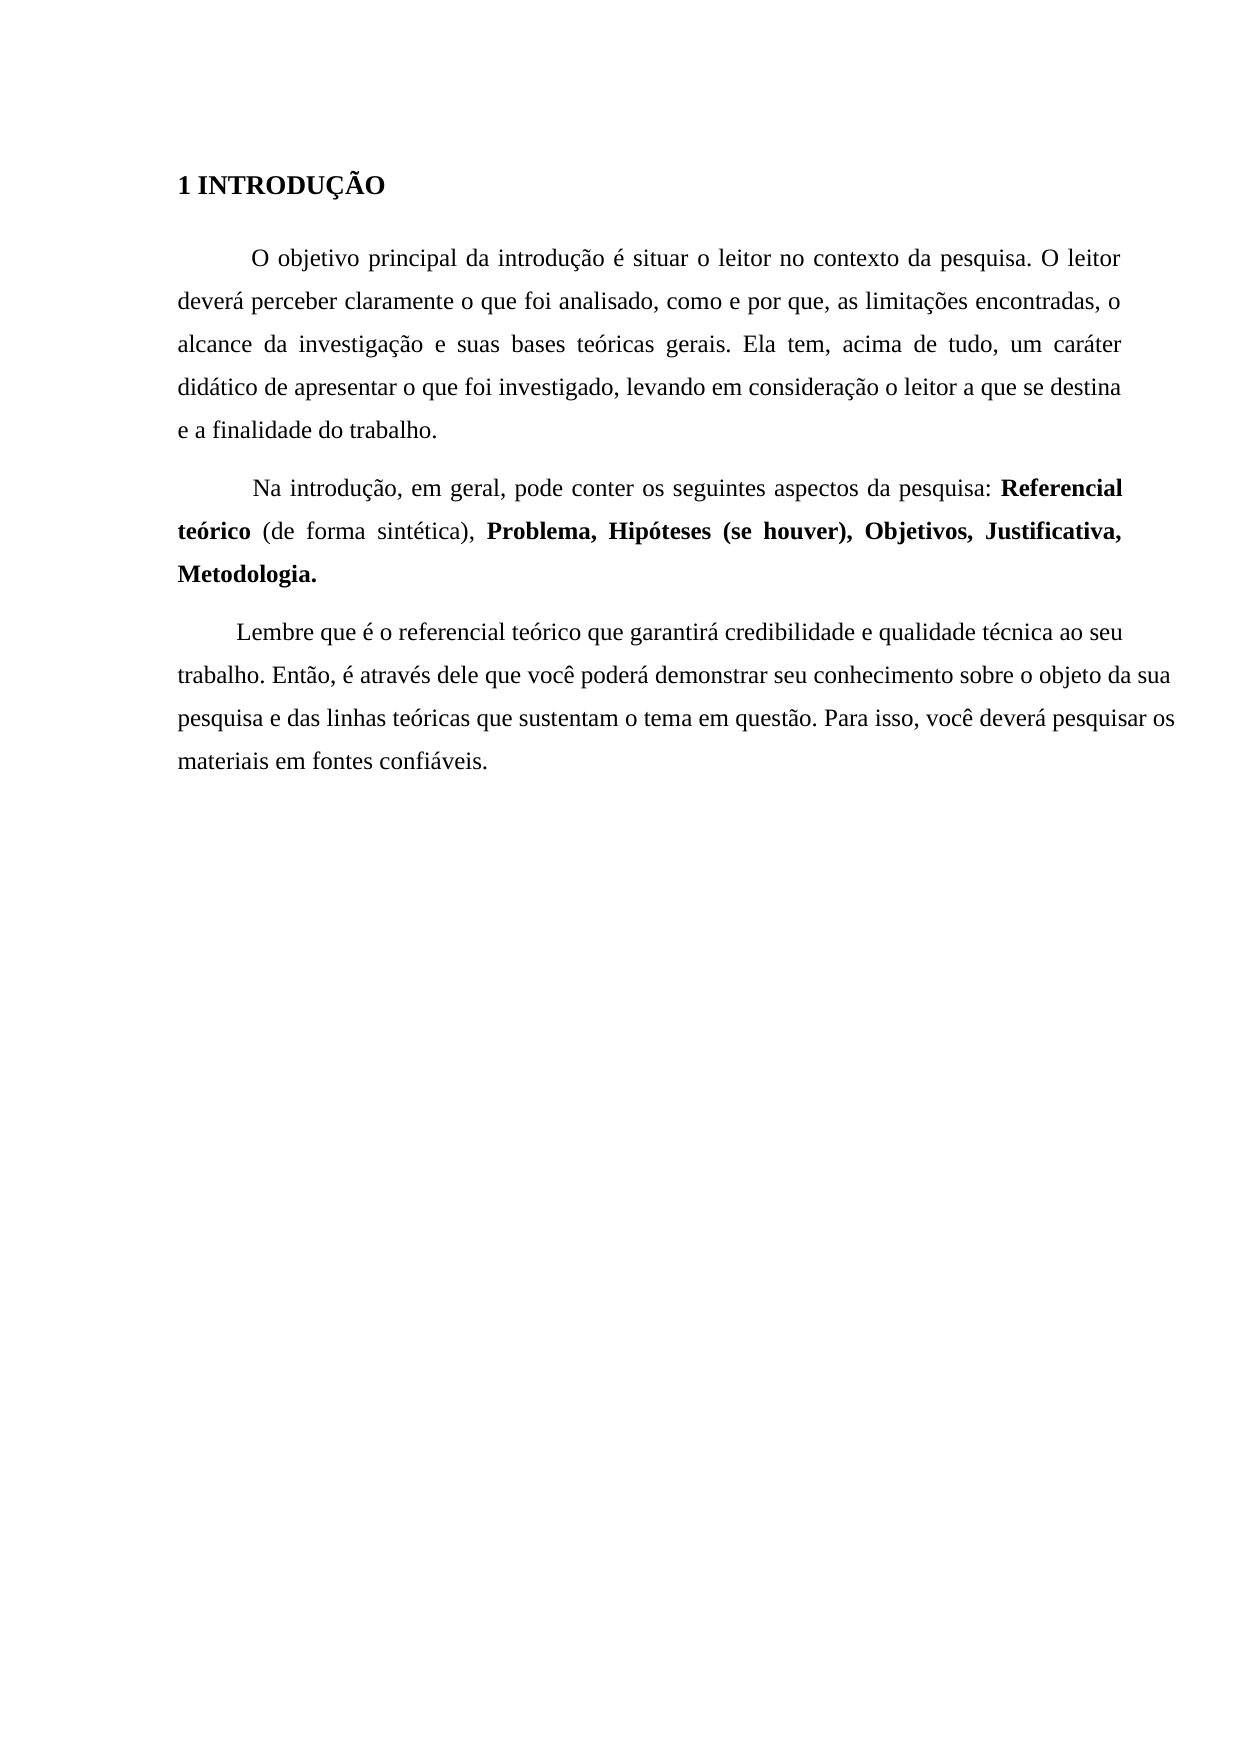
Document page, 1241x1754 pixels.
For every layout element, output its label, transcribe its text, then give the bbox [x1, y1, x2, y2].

text Na introdução, em geral, pode conter os seguintes aspectos da pesquisa: Referencial teórico (de forma sintética), Problema, Hipóteses (se houver), Objetivos, Justificativa, Metodologia. [177, 473, 1123, 588]
text O objetivo principal da introdução é situar o leitor no contexto da pesquisa. O leitor deverá perceber claramente o que foi analisado, como e por que, as limitações encontradas, o alcance da investigação e suas bases teóricas gerais. Ela tem, acima de tudo, um caráter didático de apresentar o que foi investigado, levando em consideração o leitor a que se destina e a finalidade do trabalho. [177, 243, 1122, 444]
subtitle 1 INTRODUÇÃO [0, 169, 1181, 200]
text Lembre que é o referencial teórico que garantirá credibilidade e qualidade técnica ao seu trabalho. Então, é através dele que você poderá demonstrar seu conhecimento sobre o objeto da sua pesquisa e das linhas teóricas que sustentam o tema em questão. Para isso, você deverá pesquisar os materiais em fontes confiáveis. [177, 617, 1181, 775]
